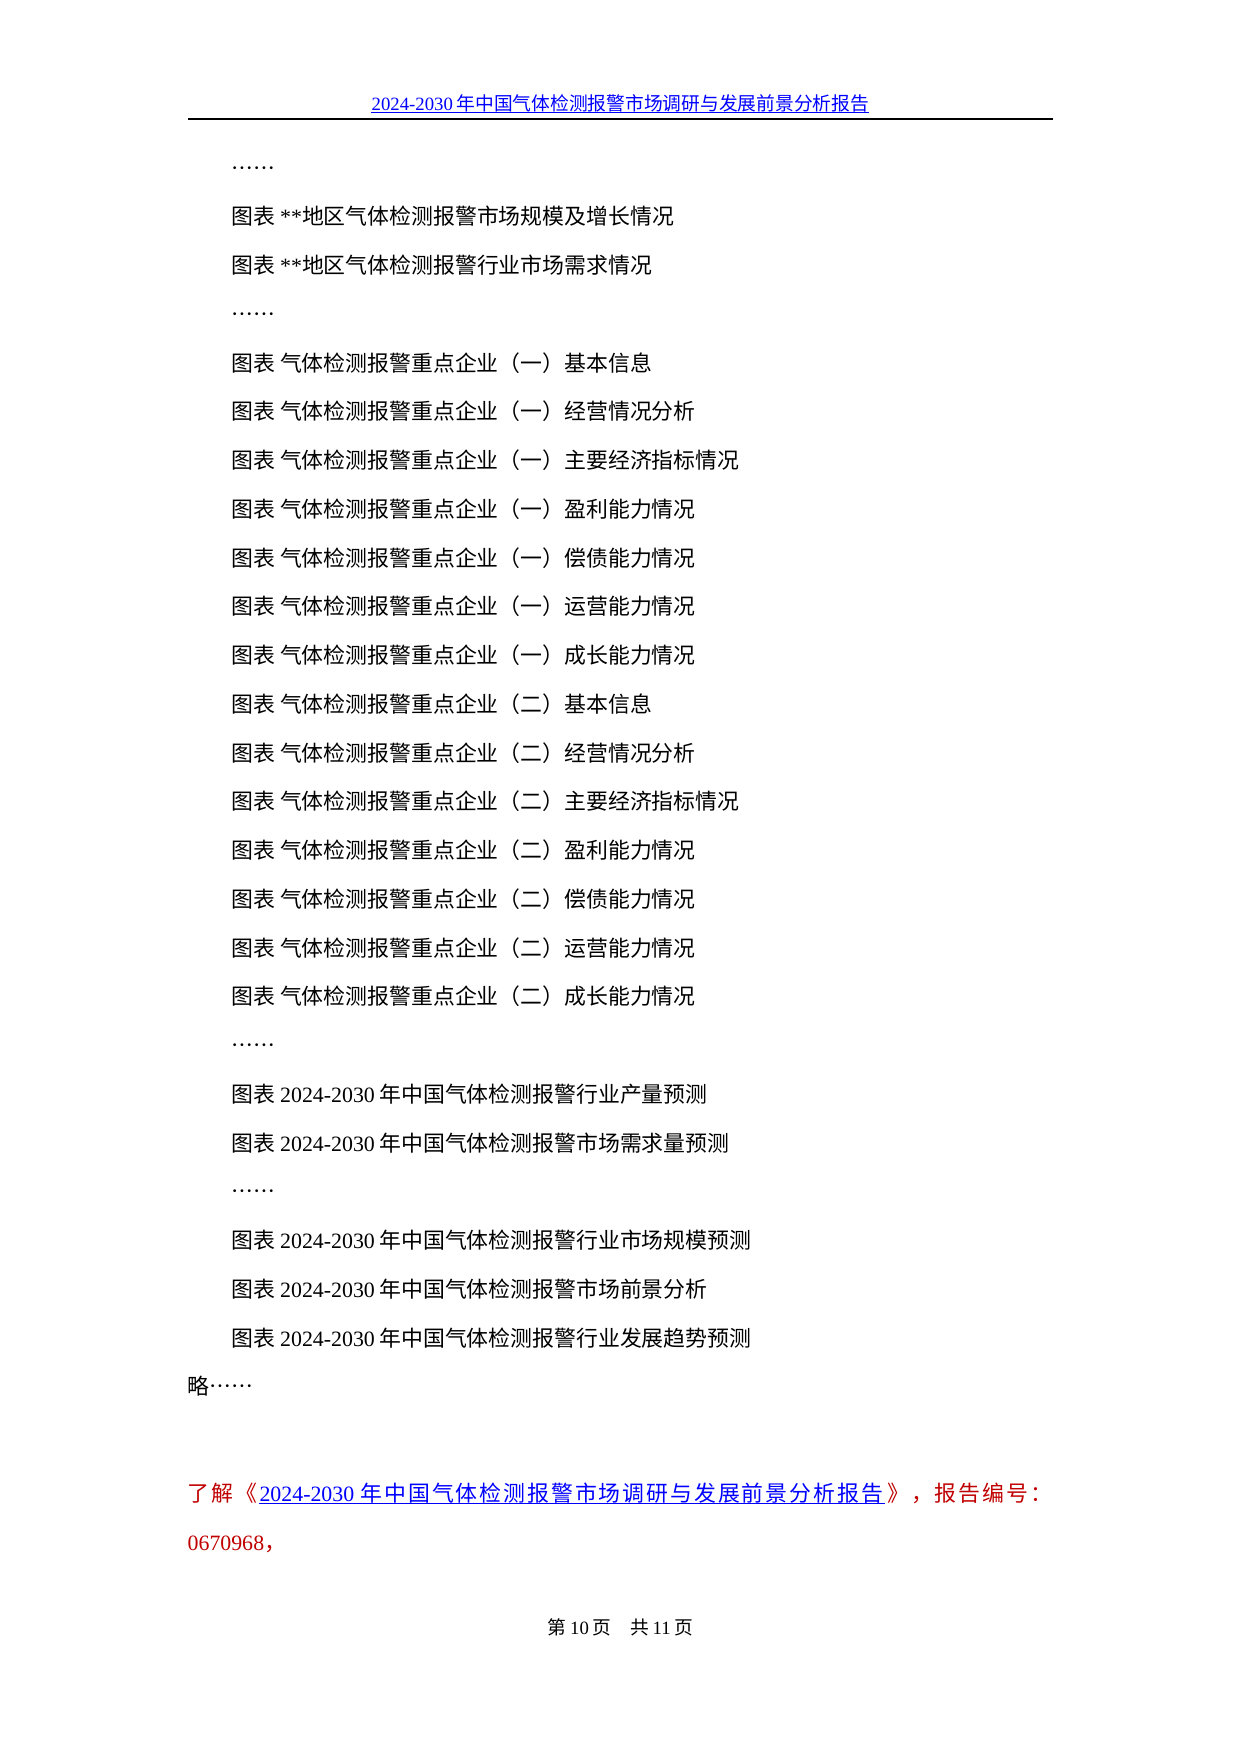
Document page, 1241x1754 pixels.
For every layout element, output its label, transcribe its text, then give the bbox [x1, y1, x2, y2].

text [187, 150, 1053, 1401]
text 了解《2024-2030年中国气体检测报警市场调研与发展前景分析报告》，报告编号：0670968， [187, 1475, 1053, 1557]
